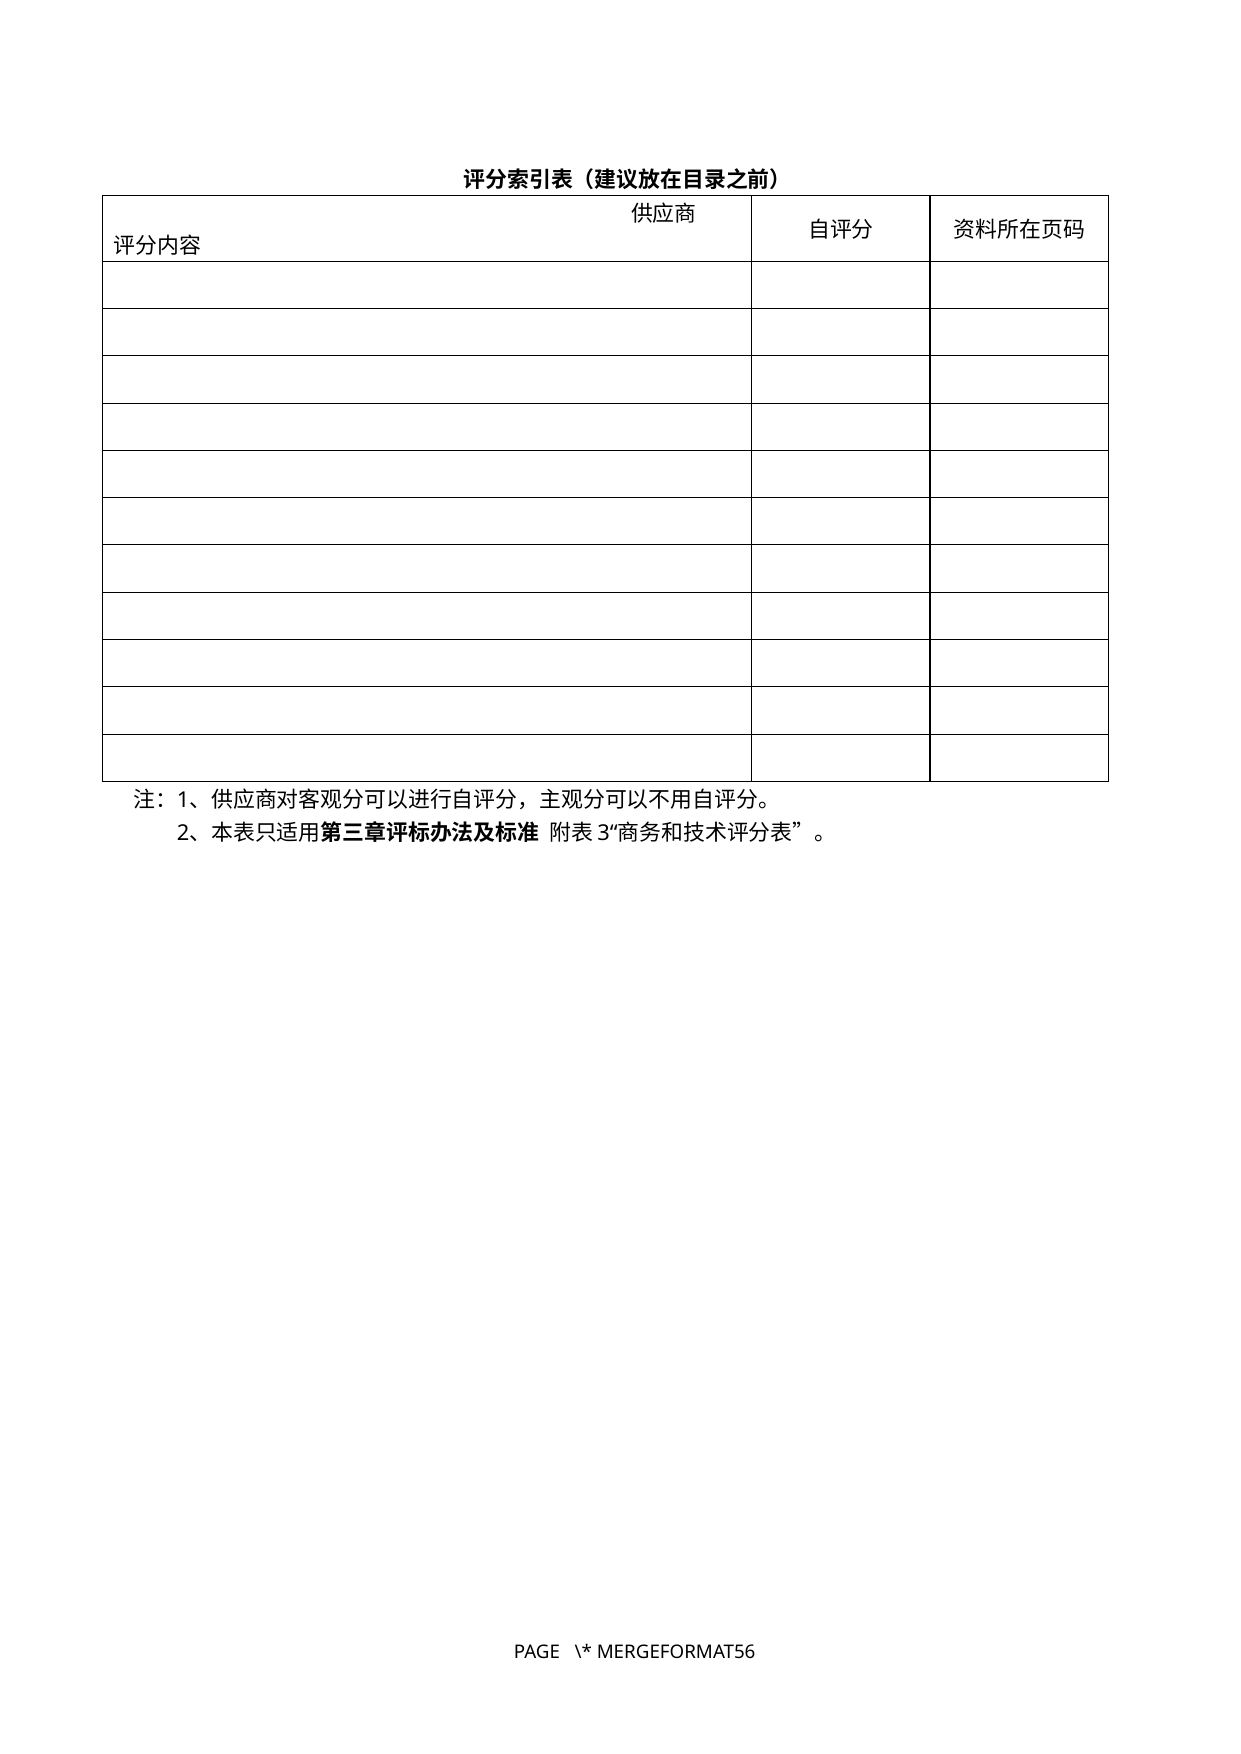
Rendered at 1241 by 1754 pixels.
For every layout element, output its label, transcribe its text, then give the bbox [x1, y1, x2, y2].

table_cell [752, 404, 929, 450]
table_cell [752, 640, 929, 686]
table_cell [931, 498, 1108, 544]
table_cell [931, 593, 1108, 639]
table_cell [103, 451, 751, 497]
text 评分索引表（建议放在目录之前） [133, 162, 1078, 194]
table_cell [752, 593, 929, 639]
table_cell [752, 498, 929, 544]
text 2、本表只适用第三章评标办法及标准 附表3“商务和技术评分表”。 [133, 814, 1078, 847]
table_cell [103, 404, 751, 450]
table_cell [931, 309, 1108, 355]
table_header 自评分 [752, 196, 929, 261]
text 注：1、供应商对客观分可以进行自评分，主观分可以不用自评分。 [133, 782, 1078, 814]
table_cell [103, 498, 751, 544]
table_cell [931, 687, 1108, 733]
table_cell [931, 545, 1108, 592]
table_cell [752, 451, 929, 497]
table_cell [103, 356, 751, 402]
table_header 资料所在页码 [931, 196, 1108, 261]
table_cell [103, 640, 751, 686]
table_cell [752, 262, 929, 308]
table_cell [752, 356, 929, 402]
table_cell [103, 593, 751, 639]
table_cell [931, 262, 1108, 308]
table_header 供应商 评分内容 [103, 196, 751, 261]
table_cell [931, 451, 1108, 497]
table_cell [752, 735, 929, 781]
table_cell [103, 545, 751, 592]
table_cell [103, 309, 751, 355]
table_cell [752, 687, 929, 733]
table_cell [103, 687, 751, 733]
table_cell [931, 404, 1108, 450]
table_cell [752, 309, 929, 355]
table_cell [931, 640, 1108, 686]
table_cell [931, 356, 1108, 402]
table_cell [103, 262, 751, 308]
table_cell [103, 735, 751, 781]
table_cell [931, 735, 1108, 781]
table_cell [752, 545, 929, 592]
